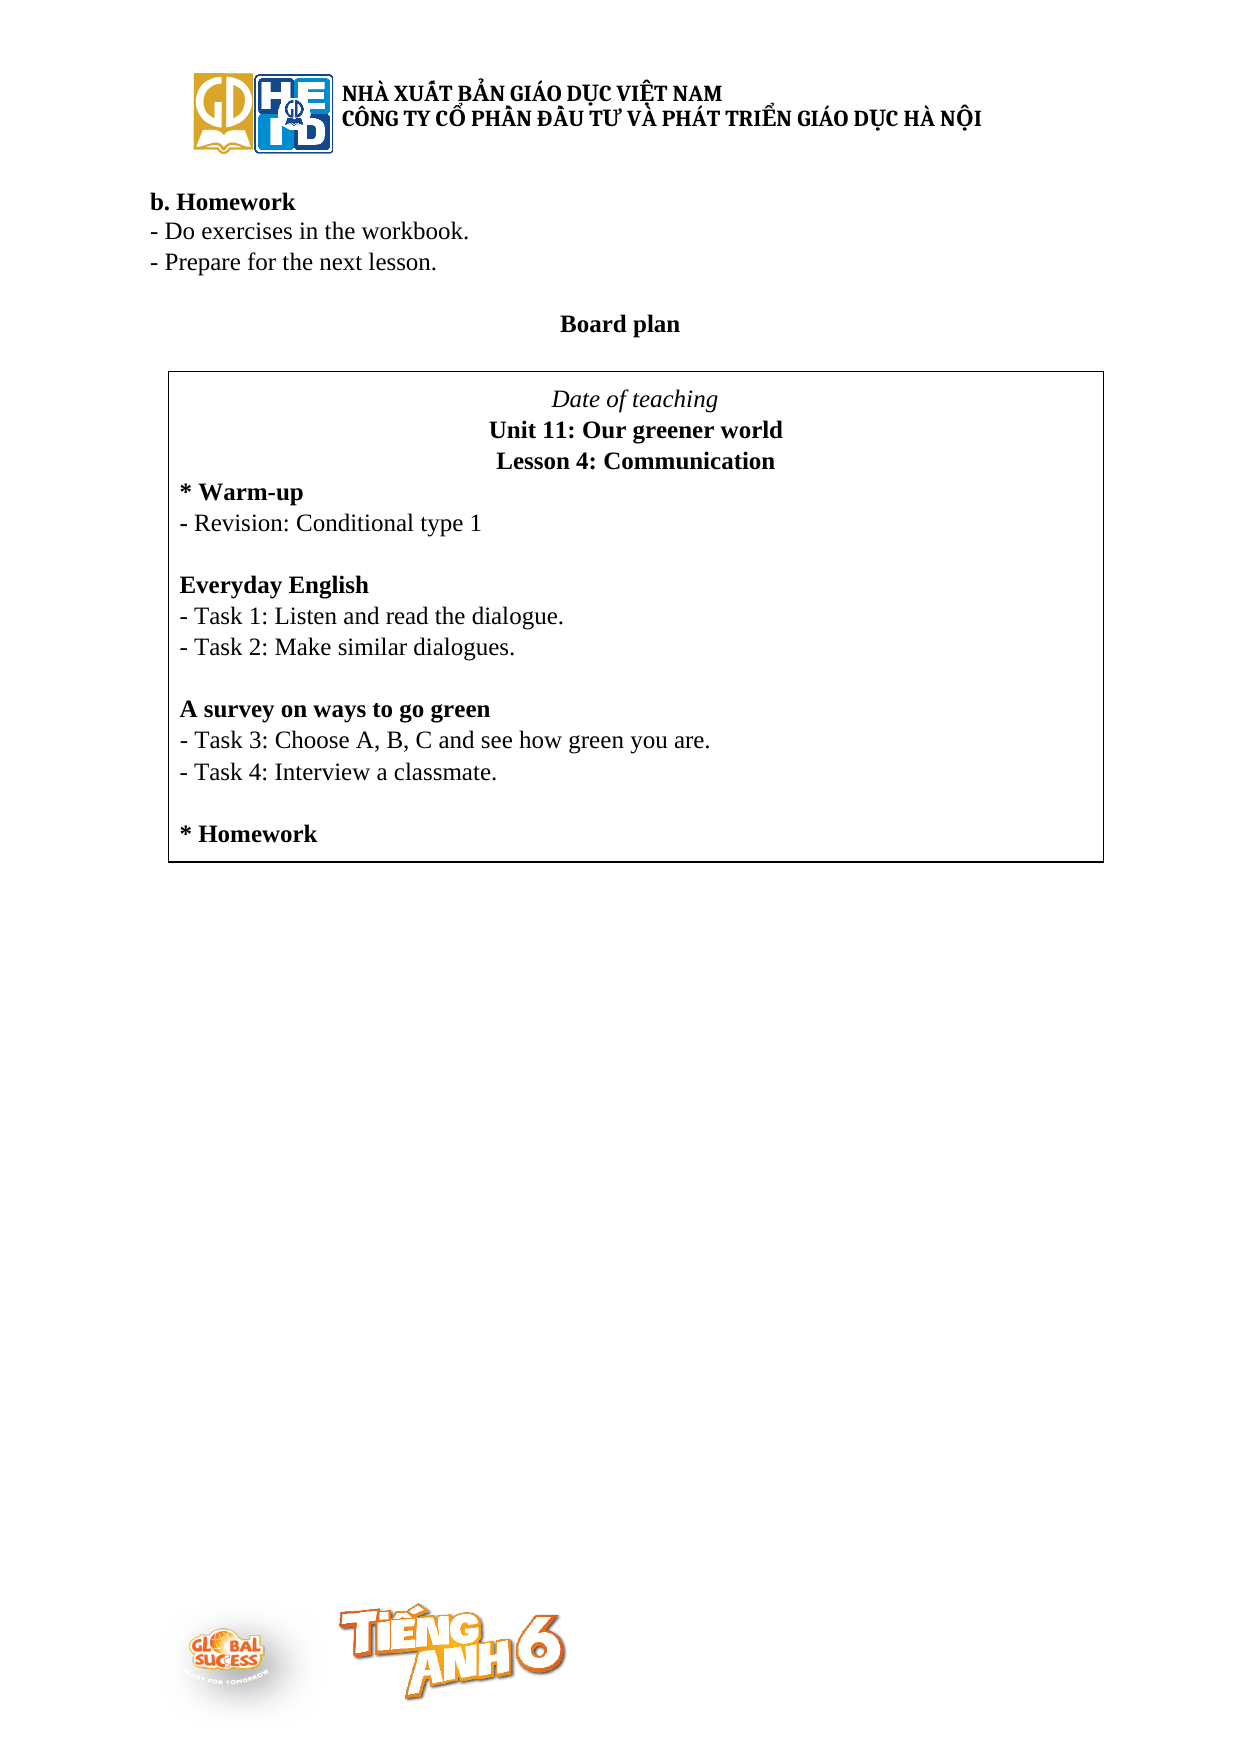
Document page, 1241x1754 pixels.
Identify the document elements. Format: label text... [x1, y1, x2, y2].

table_header Date of teaching Unit 11: Our greener world Lesson 4: Communication * Warm-up - Revision: Conditional type 1 Everyday English - Task 1: Listen and read the dialogue. - Task 2: Make similar dialogues. A survey on ways to go green - Task 3: Choose A, B, C and see how green you are. - Task 4: Interview a classmate. * Homework [169, 372, 1103, 861]
text - Prepare for the next lesson. [150, 247, 1090, 276]
text b. Homework [150, 187, 1089, 216]
picture [336, 1600, 568, 1704]
text Board plan [150, 309, 1090, 338]
picture [183, 1627, 267, 1673]
text - Do exercises in the workbook. [150, 216, 1090, 245]
picture [193, 73, 334, 154]
